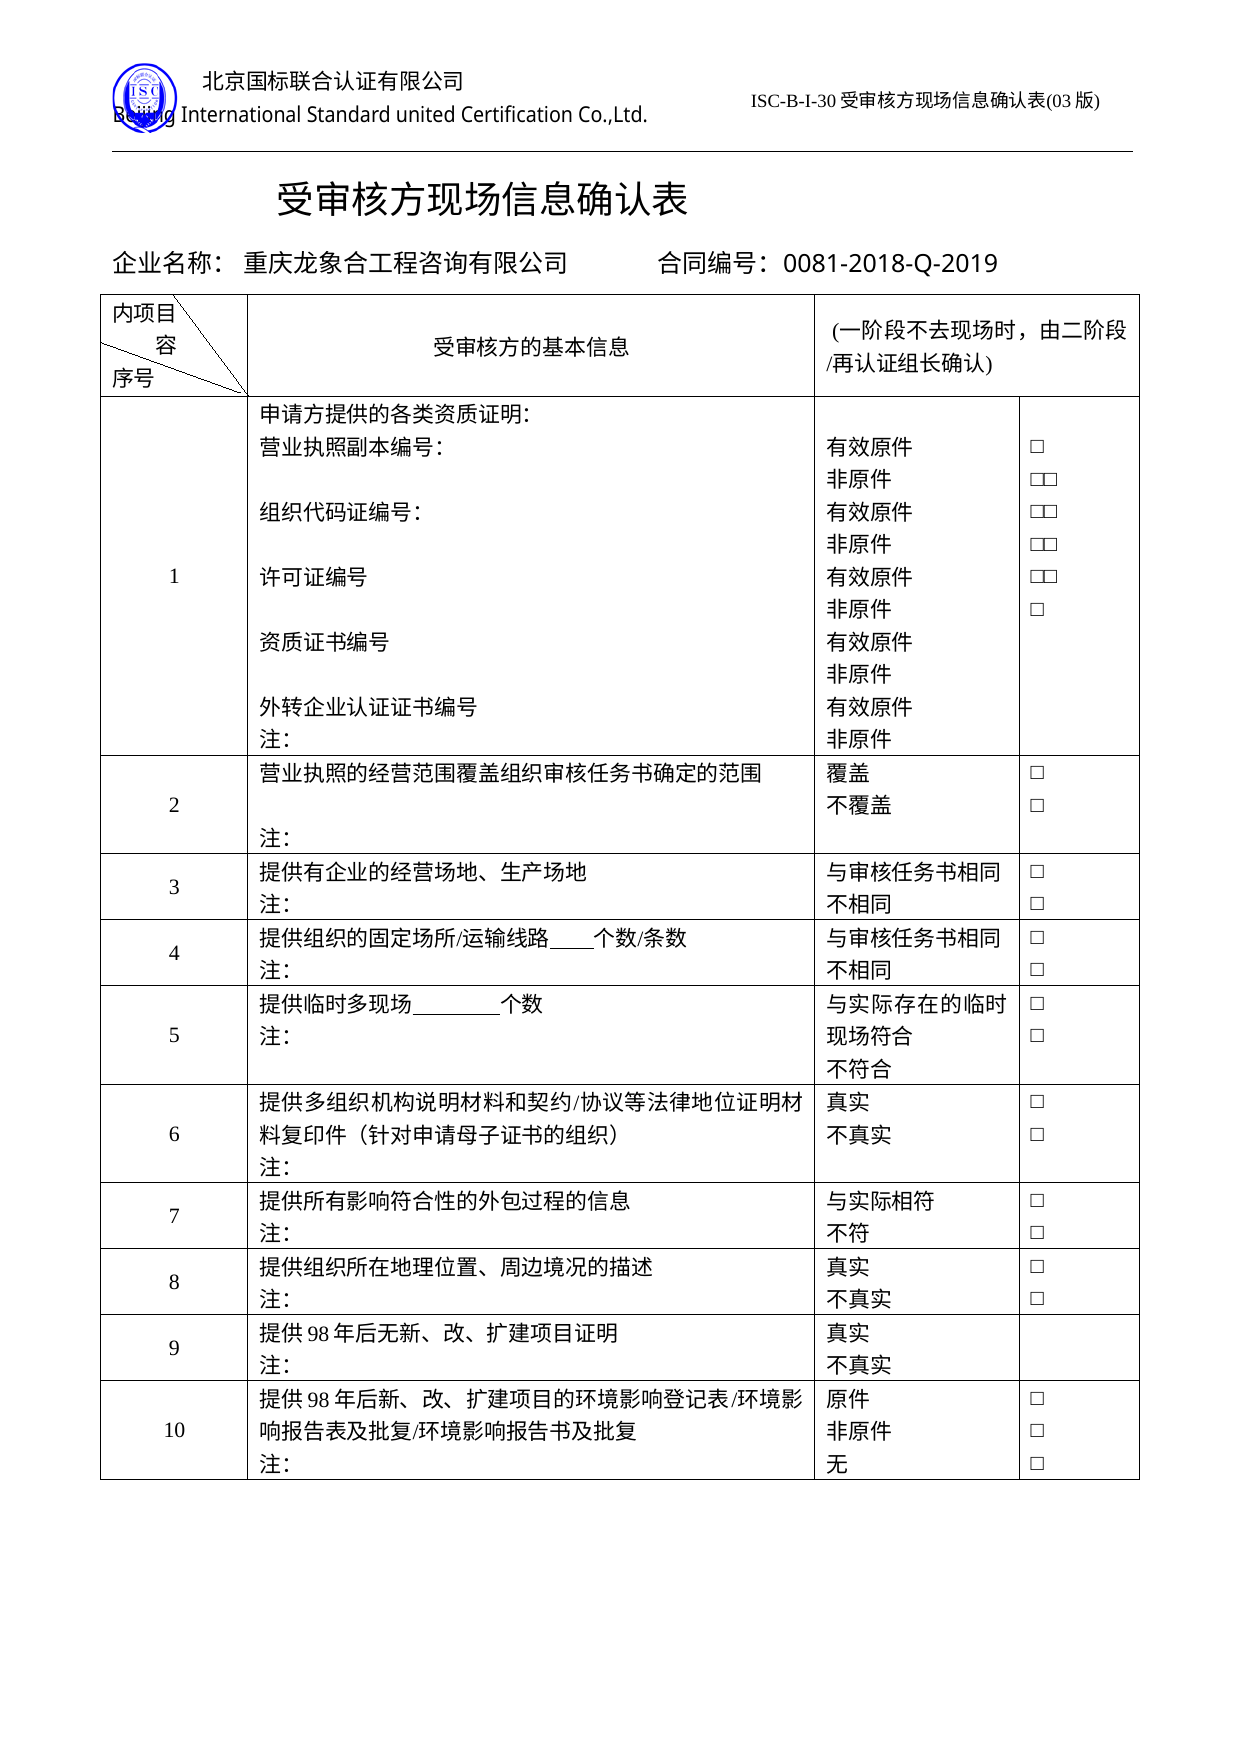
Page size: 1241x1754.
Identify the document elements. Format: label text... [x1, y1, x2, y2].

table_header 受审核方的基本信息 [248, 295, 814, 396]
table_cell 5 [101, 986, 247, 1084]
table_cell 真实 不真实 [815, 1315, 1019, 1380]
text 受审核方现场信息确认表 [112, 164, 1128, 229]
table_cell □ □□ □□ □□ □□ □ [1020, 397, 1139, 754]
table_cell 提供组织的固定场所/运输线路 个数/条数 注： [248, 920, 814, 985]
table_cell 真实 不真实 [815, 1085, 1019, 1182]
table_cell [1020, 1315, 1139, 1380]
table_cell 2 [101, 756, 247, 853]
table_cell □ □ [1020, 920, 1139, 985]
table_cell 3 [101, 854, 247, 919]
table_cell 营业执照的经营范围覆盖组织审核任务书确定的范围 注： [248, 756, 814, 853]
text 企业名称： 重庆龙象合工程咨询有限公司 合同编号：0081-2018-Q-2019 [112, 229, 1128, 294]
table_cell □ □ [1020, 986, 1139, 1084]
table_cell 提供多组织机构说明材料和契约/协议等法律地位证明材料复印件（针对申请母子证书的组织） 注： [248, 1085, 814, 1182]
table_cell 提供临时多现场 个数 注： [248, 986, 814, 1084]
table_cell 与审核任务书相同 不相同 [815, 920, 1019, 985]
table_cell 真实 不真实 [815, 1249, 1019, 1314]
table_cell 有效原件 非原件 有效原件 非原件 有效原件 非原件 有效原件 非原件 有效原件 非原件 [815, 397, 1019, 754]
table_cell □ □ [1020, 756, 1139, 853]
table_cell 与实际存在的临时现场符合 不符合 [815, 986, 1019, 1084]
table_cell 7 [101, 1183, 247, 1248]
table_cell 与实际相符 不符 [815, 1183, 1019, 1248]
table_cell 4 [101, 920, 247, 985]
table_cell 提供组织所在地理位置、周边境况的描述 注： [248, 1249, 814, 1314]
table_cell □ □ [1020, 1085, 1139, 1182]
table_header 内项目 容 序号 [101, 295, 247, 396]
table_cell 提供98年后无新、改、扩建项目证明 注： [248, 1315, 814, 1380]
table_cell 原件 非原件 无 [815, 1381, 1019, 1479]
table_cell 覆盖 不覆盖 [815, 756, 1019, 853]
table_header (一阶段不去现场时，由二阶段/再认证组长确认) [815, 295, 1139, 396]
table_cell □ □ [1020, 854, 1139, 919]
table_cell 6 [101, 1085, 247, 1182]
table_cell □ □ □ [1020, 1381, 1139, 1479]
picture [112, 63, 180, 132]
table_cell 8 [101, 1249, 247, 1314]
table_cell □ □ [1020, 1249, 1139, 1314]
table_cell 提供有企业的经营场地、生产场地 注： [248, 854, 814, 919]
table_cell 提供98年后新、改、扩建项目的环境影响登记表/环境影响报告表及批复/环境影响报告书及批复 注： [248, 1381, 814, 1479]
table_cell 10 [101, 1381, 247, 1479]
table_cell 1 [101, 397, 247, 754]
table_cell 提供所有影响符合性的外包过程的信息 注： [248, 1183, 814, 1248]
table_cell □ □ [1020, 1183, 1139, 1248]
table_cell 与审核任务书相同 不相同 [815, 854, 1019, 919]
table_cell 申请方提供的各类资质证明： 营业执照副本编号： 组织代码证编号： 许可证编号 资质证书编号 外转企业认证证书编号 注： [248, 397, 814, 754]
table_cell 9 [101, 1315, 247, 1380]
